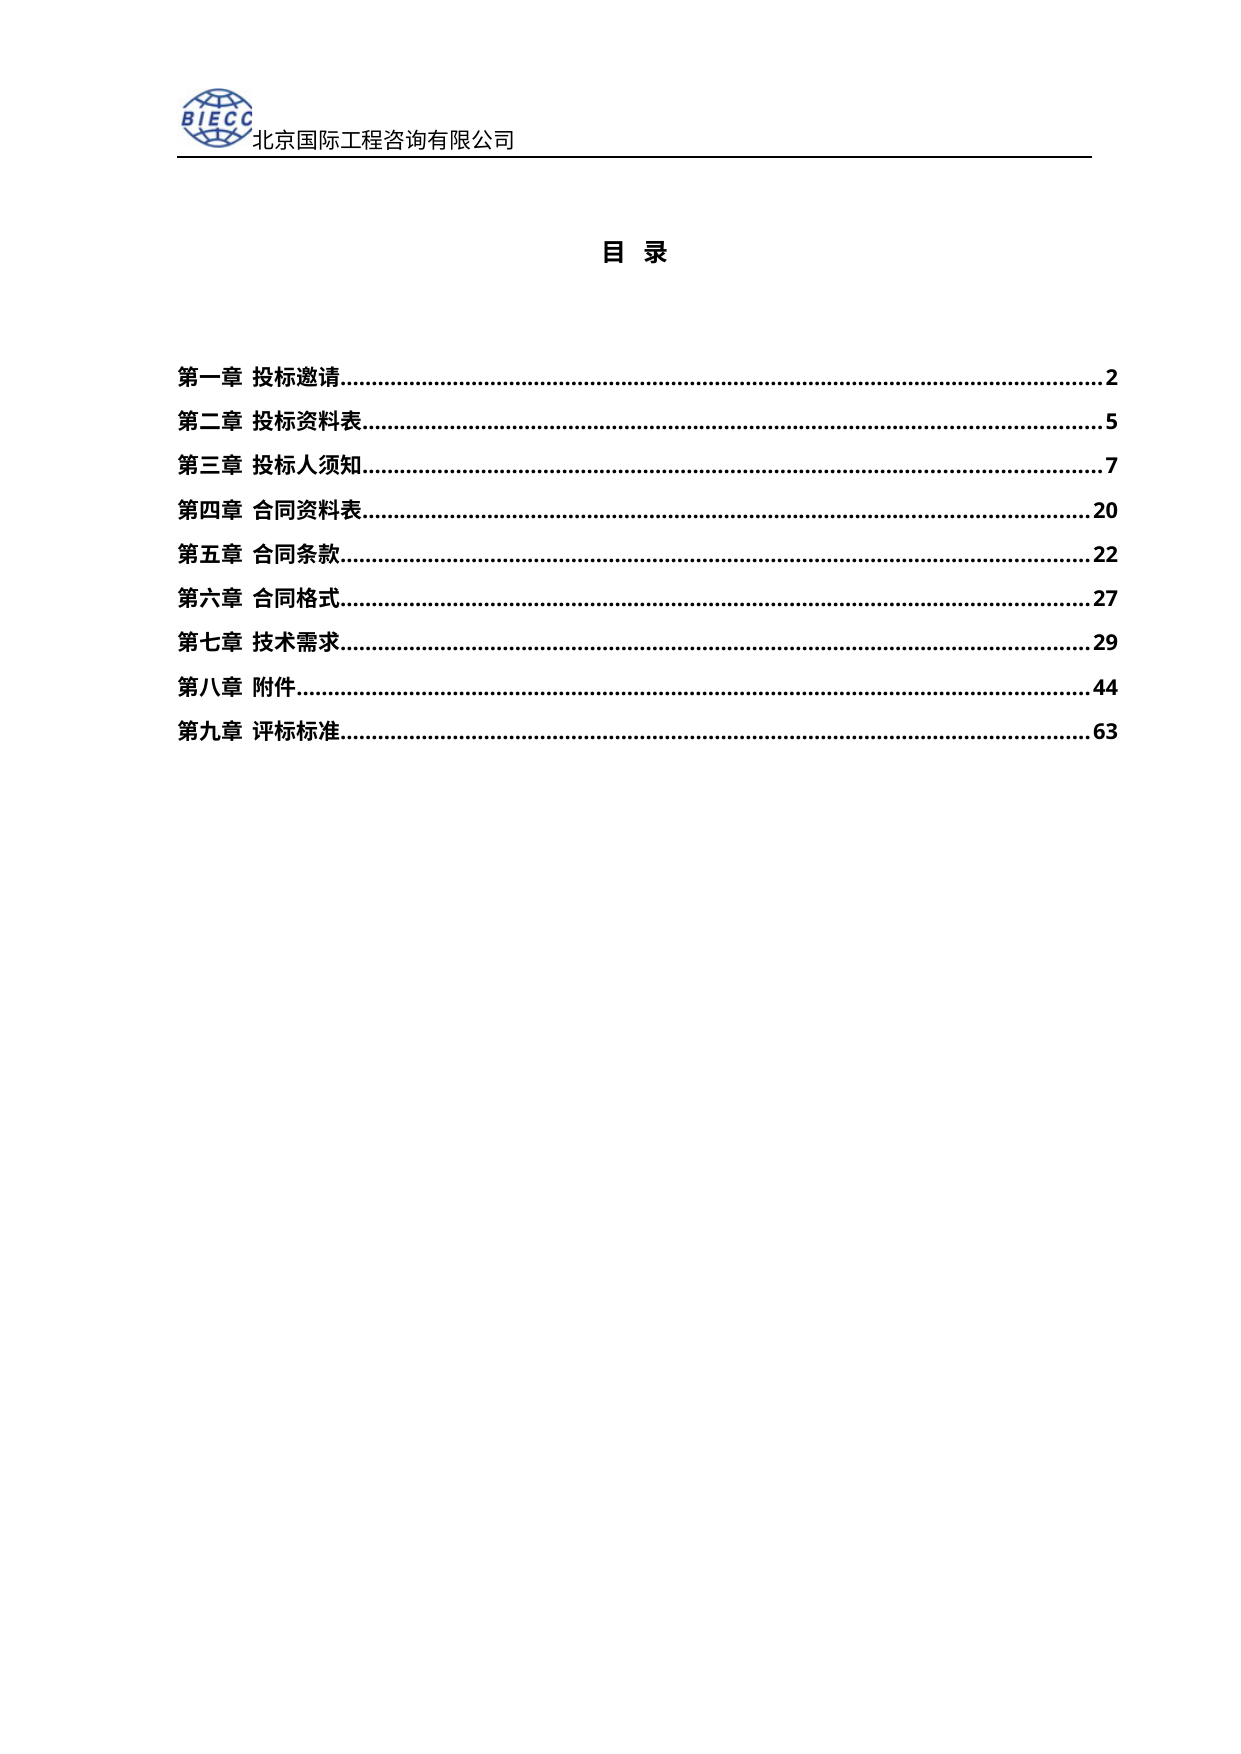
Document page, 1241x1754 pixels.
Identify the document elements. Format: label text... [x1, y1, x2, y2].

text 第六章 合同格式 27 [177, 581, 1092, 613]
text 目 录 [177, 233, 1092, 269]
picture [177, 88, 253, 148]
text 第一章 投标邀请 2 [177, 360, 1092, 392]
text 第三章 投标人须知 7 [177, 448, 1092, 480]
text 第九章 评标标准 63 [177, 714, 1092, 746]
text 第七章 技术需求 29 [177, 625, 1092, 657]
text 第八章 附件 44 [177, 670, 1092, 701]
text 第五章 合同条款 22 [177, 537, 1092, 569]
text 第二章 投标资料表 5 [177, 404, 1092, 436]
text 第四章 合同资料表 20 [177, 493, 1092, 524]
